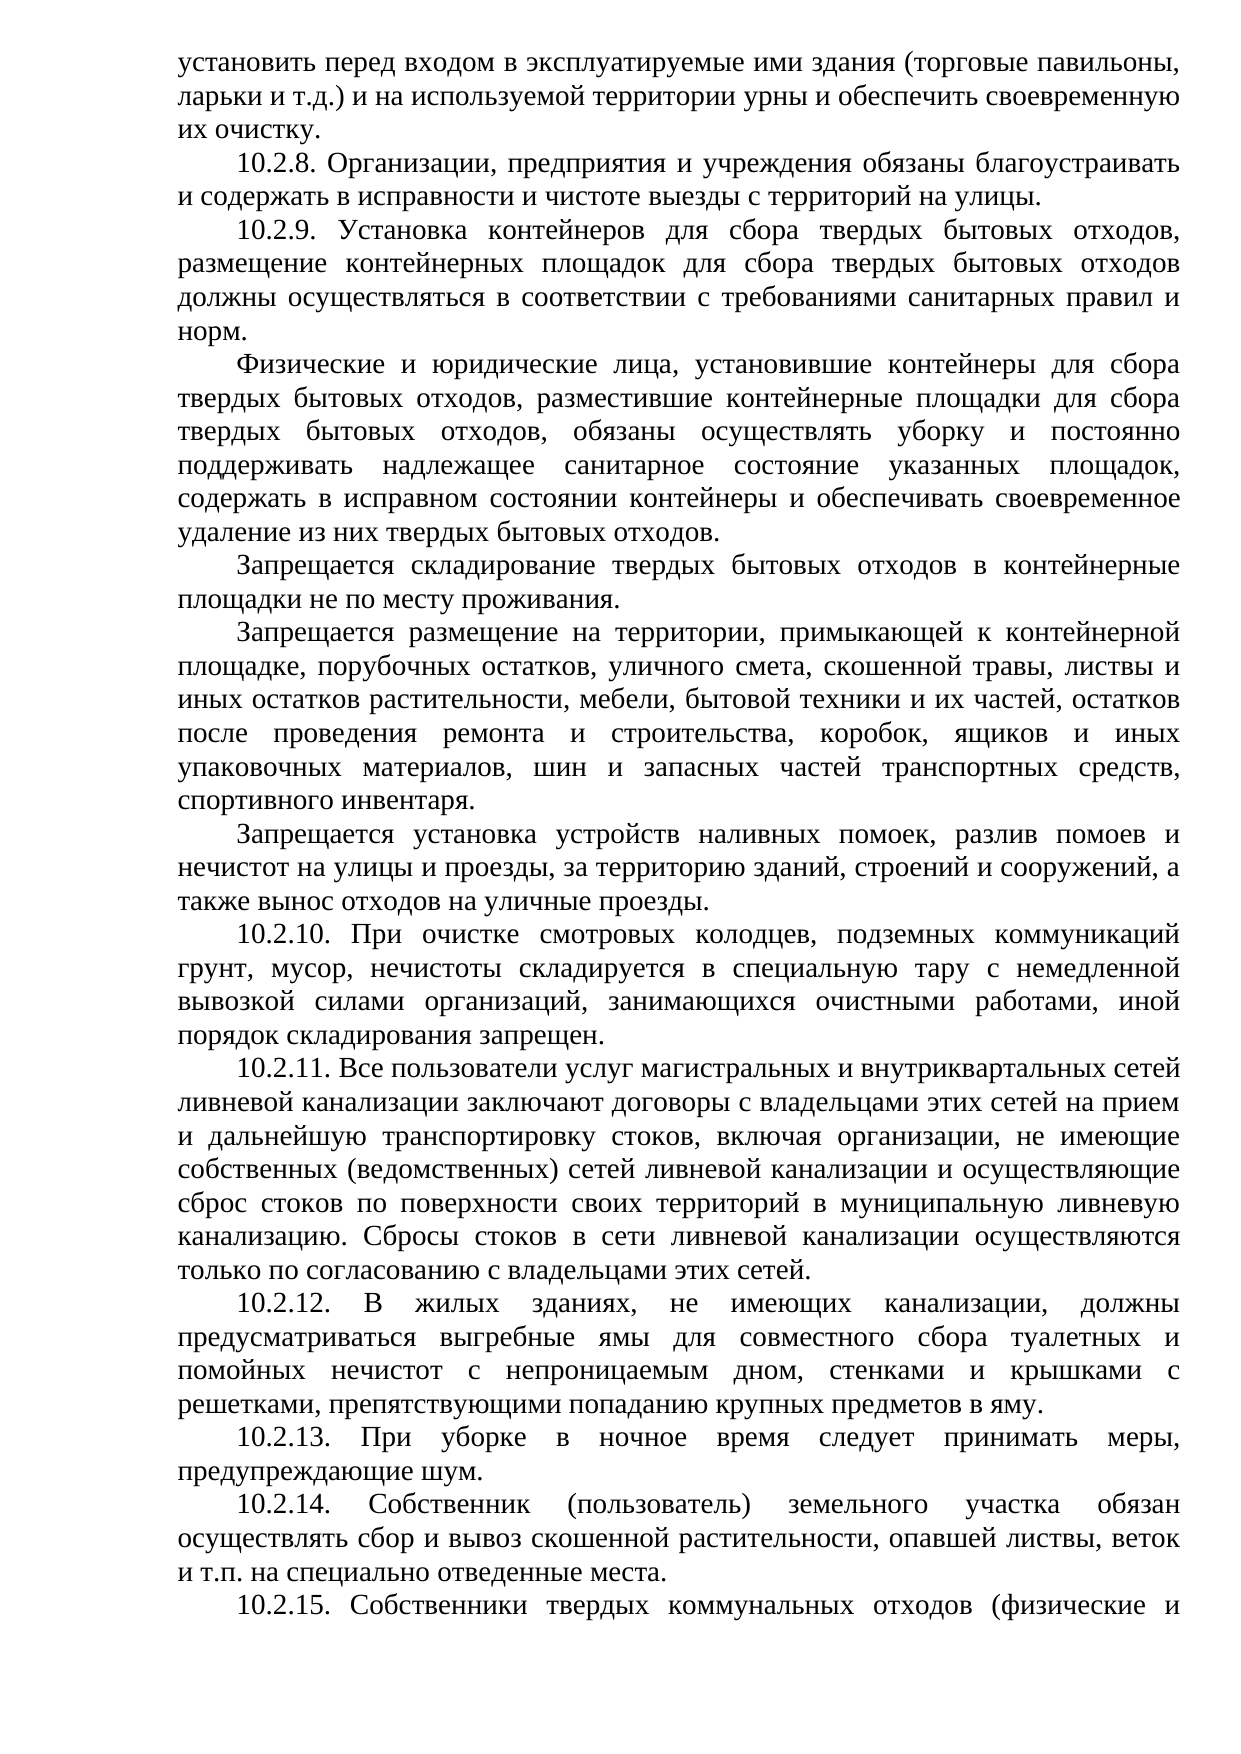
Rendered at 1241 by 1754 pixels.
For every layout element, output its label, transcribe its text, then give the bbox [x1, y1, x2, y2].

text 10.2.12. В жилых зданиях, не имеющих канализации, должны предусматриваться выгребные ямы для совместного сбора туалетных и помойных нечистот с непроницаемым дном, стенками и крышками с решетками, препятствующими попаданию крупных предметов в яму. [177, 1285, 1181, 1419]
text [177, 1587, 1181, 1621]
text Запрещается складирование твердых бытовых отходов в контейнерные площадки не по месту проживания. [177, 547, 1181, 614]
text 10.2.10. При очистке смотровых колодцев, подземных коммуникаций грунт, мусор, нечистоты складируется в специальную тару с немедленной вывозкой силами организаций, занимающихся очистными работами, иной порядок складирования запрещен. [177, 916, 1181, 1051]
text 10.2.11. Все пользователи услуг магистральных и внутриквартальных сетей ливневой канализации заключают договоры с владельцами этих сетей на прием и дальнейшую транспортировку стоков, включая организации, не имеющие собственных (ведомственных) сетей ливневой канализации и осуществляющие сброс стоков по поверхности своих территорий в муниципальную ливневую канализацию. Сбросы стоков в сети ливневой канализации осуществляются только по согласованию с владельцами этих сетей. [177, 1051, 1181, 1285]
text Физические и юридические лица, установившие контейнеры для сбора твердых бытовых отходов, разместившие контейнерные площадки для сбора твердых бытовых отходов, обязаны осуществлять уборку и постоянно поддерживать надлежащее санитарное состояние указанных площадок, содержать в исправном состоянии контейнеры и обеспечивать своевременное удаление из них твердых бытовых отходов. [177, 346, 1181, 547]
text Запрещается установка устройств наливных помоек, разлив помоев и нечистот на улицы и проезды, за территорию зданий, строений и сооружений, а также вынос отходов на уличные проезды. [177, 816, 1181, 916]
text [177, 44, 1181, 145]
text 10.2.14. Собственник (пользователь) земельного участка обязан осуществлять сбор и вывоз скошенной растительности, опавшей листвы, веток и т.п. на специально отведенные места. [177, 1487, 1181, 1587]
text 10.2.9. Установка контейнеров для сбора твердых бытовых отходов, размещение контейнерных площадок для сбора твердых бытовых отходов должны осуществляться в соответствии с требованиями санитарных правил и норм. [177, 212, 1181, 346]
text 10.2.8. Организации, предприятия и учреждения обязаны благоустраивать и содержать в исправности и чистоте выезды с территорий на улицы. [177, 145, 1181, 212]
text 10.2.13. При уборке в ночное время следует принимать меры, предупреждающие шум. [177, 1419, 1181, 1487]
text Запрещается размещение на территории, примыкающей к контейнерной площадке, порубочных остатков, уличного смета, скошенной травы, листвы и иных остатков растительности, мебели, бытовой техники и их частей, остатков после проведения ремонта и строительства, коробок, ящиков и иных упаковочных материалов, шин и запасных частей транспортных средств, спортивного инвентаря. [177, 614, 1181, 816]
